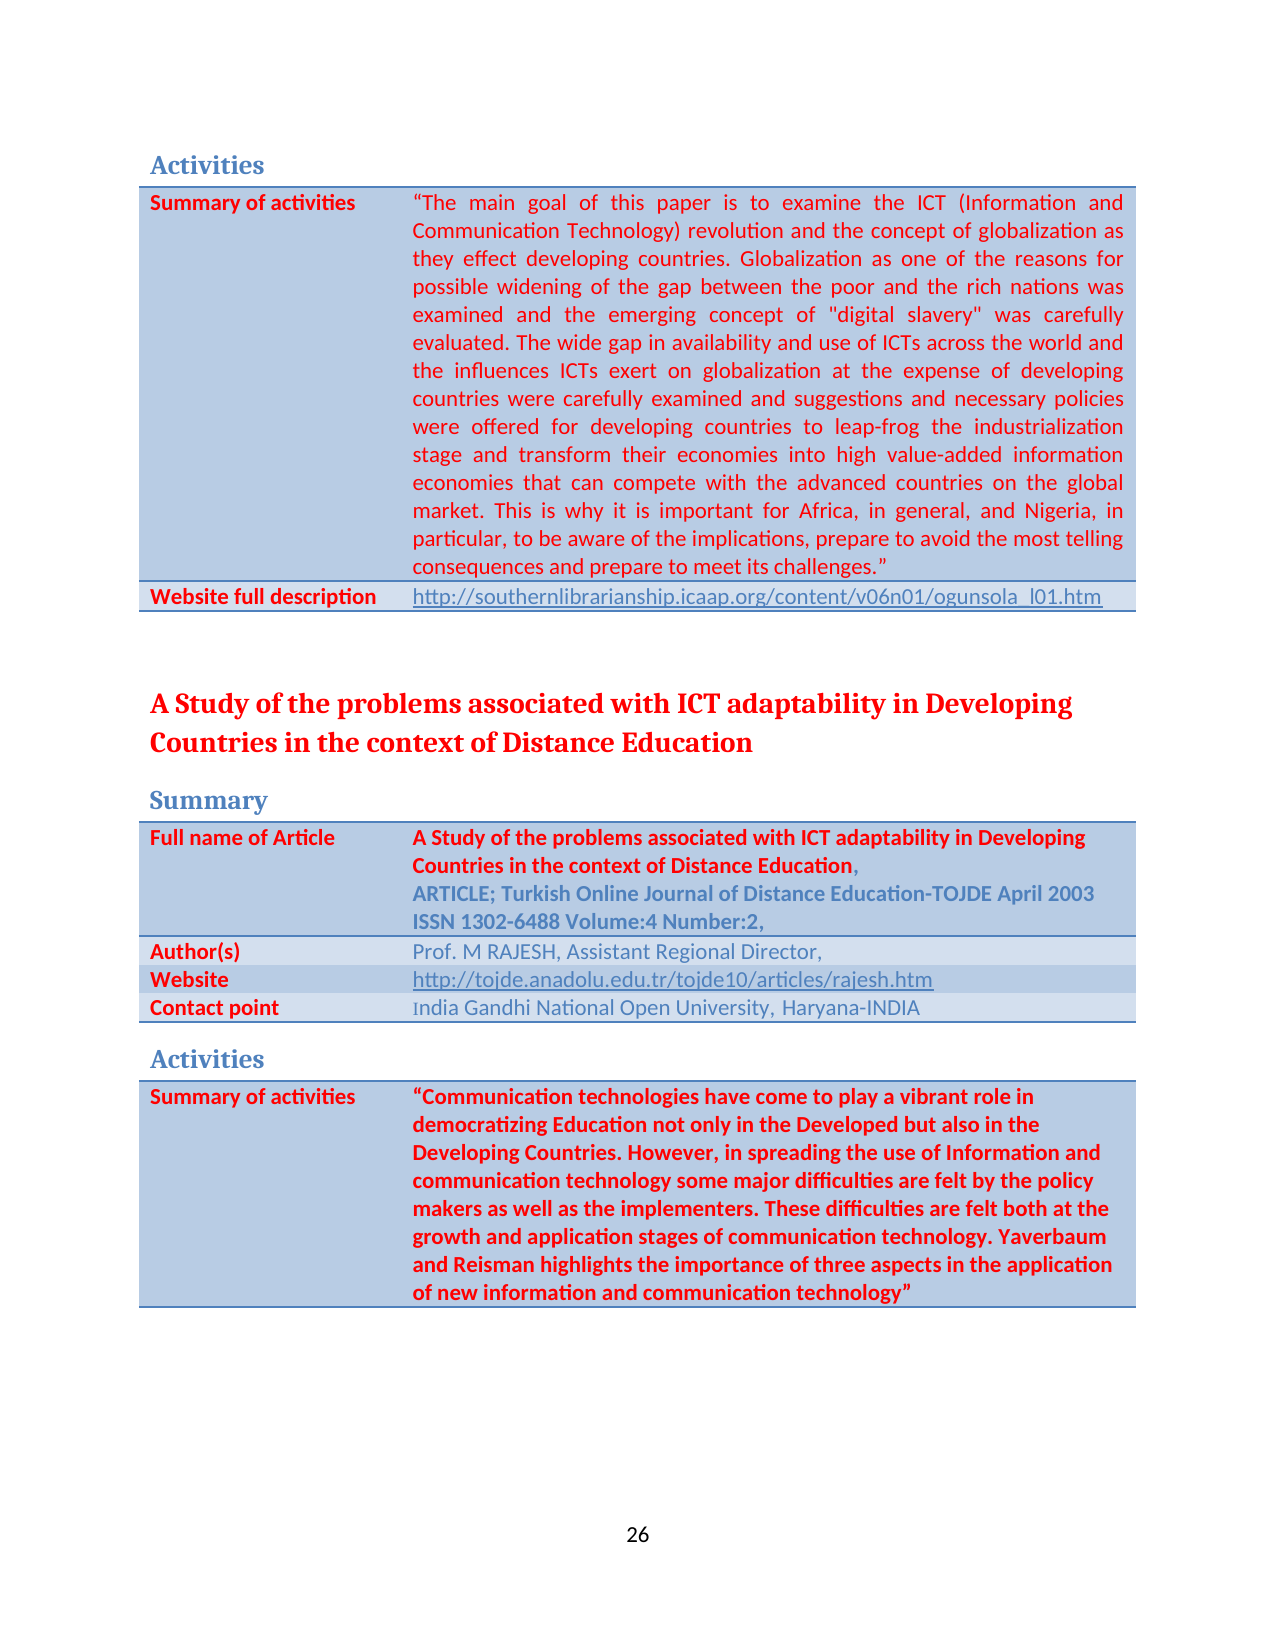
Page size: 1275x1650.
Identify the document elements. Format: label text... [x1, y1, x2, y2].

table_header Summary of activities [139, 188, 401, 580]
table_header Full name of Article [139, 823, 401, 935]
table_header “The main goal of this paper is to examine the ICT (Information and Communication Technology) revolution and the concept of globalization as they effect developing countries. Globalization as one of the reasons for possible widening of the gap between the poor and the rich nations was examined and the emerging concept of "digital slavery" was carefully evaluated. The wide gap in availability and use of ICTs across the world and the influences ICTs exert on globalization at the expense of developing countries were carefully examined and suggestions and necessary policies were offered for developing countries to leap-frog the industrialization stage and transform their economies into high value-added information economies that can compete with the advanced countries on the global market. This is why it is important for Africa, in general, and Nigeria, in particular, to be aware of the implications, prepare to avoid the most telling consequences and prepare to meet its challenges.” [401, 188, 1136, 580]
subtitle Activities [150, 150, 1125, 181]
table_header Summary of activities [139, 1082, 401, 1306]
table_cell Prof. M RAJESH, Assistant Regional Director, [401, 937, 1136, 965]
table_cell India Gandhi National Open University, Haryana-INDIA [401, 993, 1136, 1021]
table_header “Communication technologies have come to play a vibrant role in democratizing Education not only in the Developed but also in the Developing Countries. However, in spreading the use of Information and communication technology some major difficulties are felt by the policy makers as well as the implementers. These difficulties are felt both at the growth and application stages of communication technology. Yaverbaum and Reisman highlights the importance of three aspects in the application of new information and communication technology” [401, 1082, 1136, 1306]
table_cell Website [139, 965, 401, 993]
table_cell http://tojde.anadolu.edu.tr/tojde10/articles/rajesh.htm [401, 965, 1136, 993]
table_cell http://southernlibrarianship.icaap.org/content/v06n01/ogunsola_l01.htm [401, 582, 1136, 610]
table_cell Author(s) [139, 937, 401, 965]
subtitle Activities [150, 1044, 1125, 1075]
table_cell Website full description [139, 582, 401, 610]
table_cell Contact point [139, 993, 401, 1021]
text Summary [150, 785, 1125, 816]
table_header A Study of the problems associated with ICT adaptability in Developing Countries in the context of Distance Education, ARTICLE; Turkish Online Journal of Distance Education-TOJDE April 2003 ISSN 1302-6488 Volume:4 Number:2, [401, 823, 1136, 935]
subtitle A Study of the problems associated with ICT adaptability in Developing Countries in the context of Distance Education [150, 687, 1125, 759]
